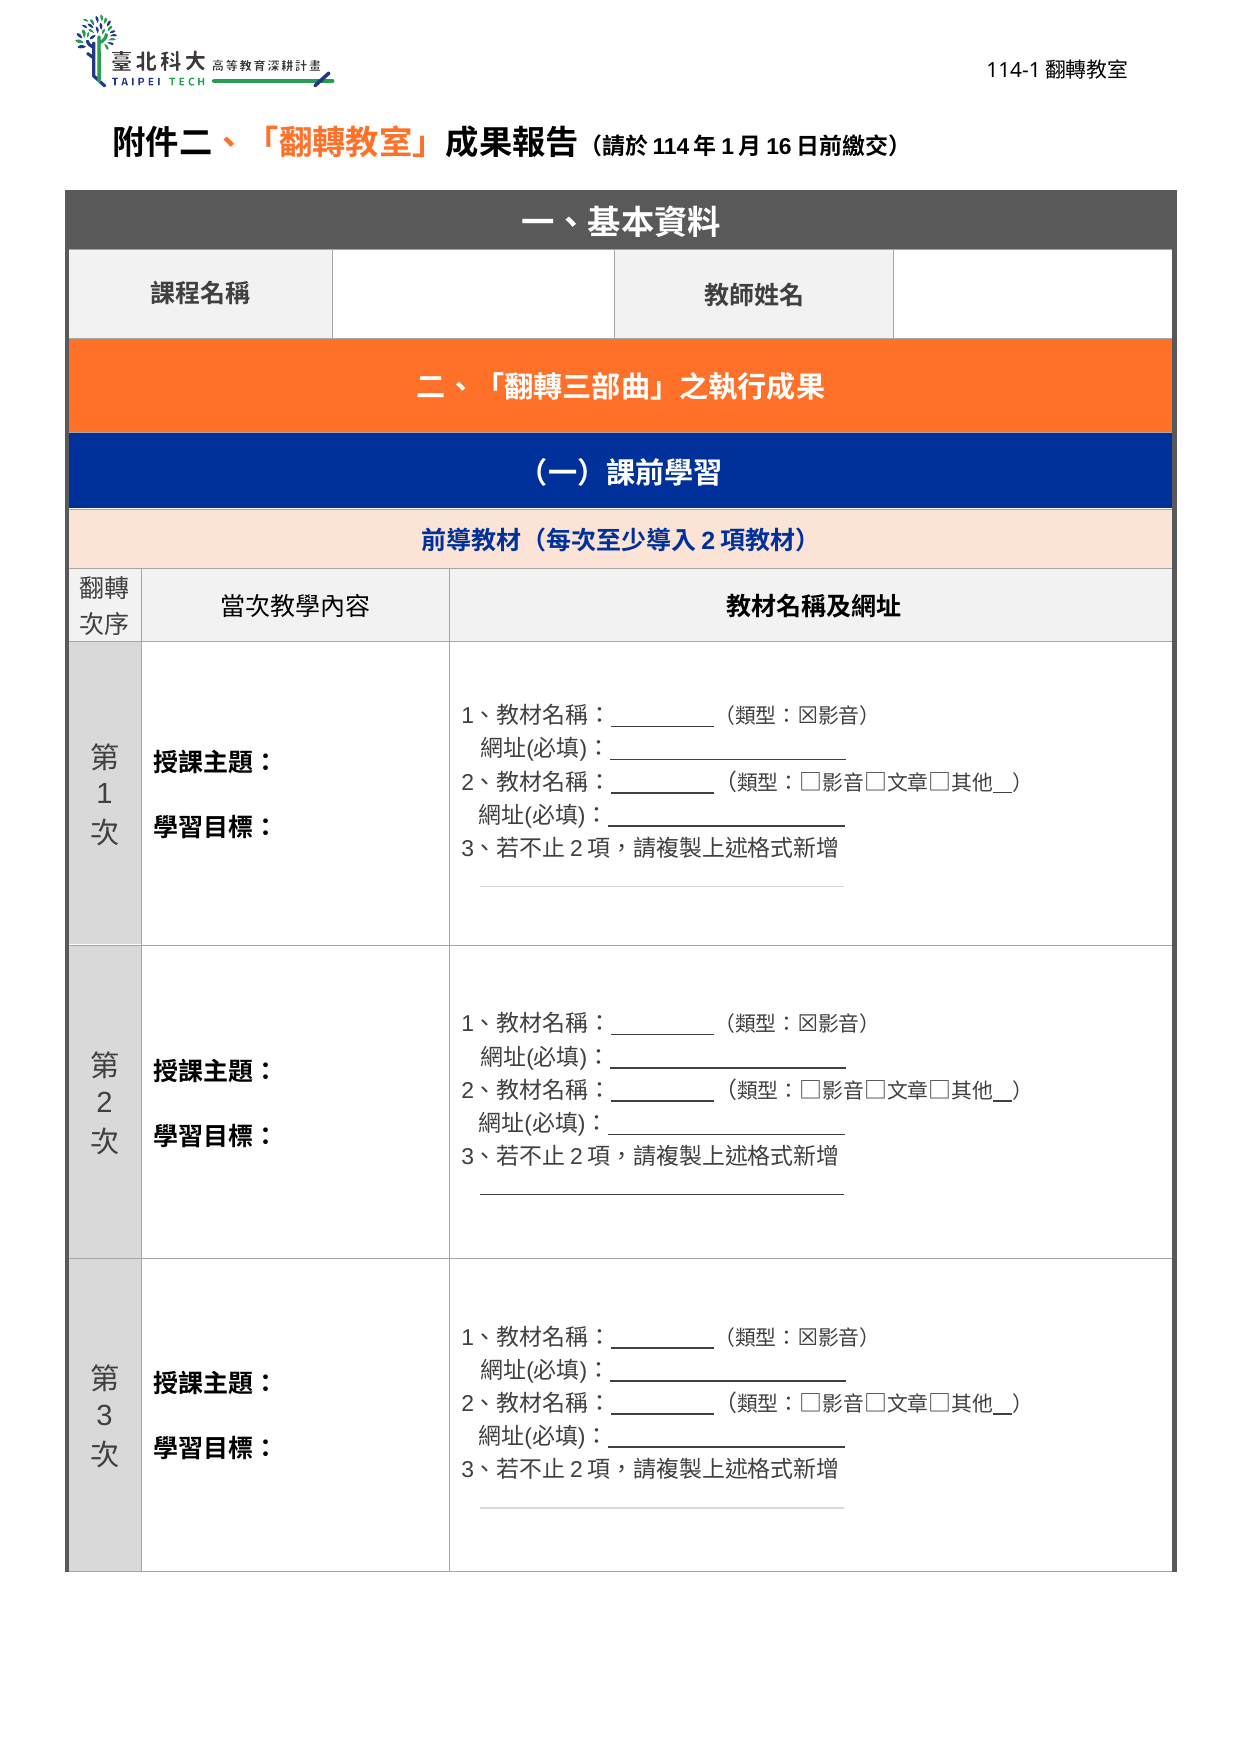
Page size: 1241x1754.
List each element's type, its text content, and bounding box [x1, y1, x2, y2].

picture [74, 1, 335, 89]
table_cell [333, 250, 614, 338]
table_cell 第 1 次 [69, 642, 141, 944]
table_cell 授課主題： 學習目標： [142, 1259, 449, 1571]
table_cell 1、教材名稱： （類型：影音） 網址(必填)： 2、教材名稱： （類型：□影音□文章□其他 ） 網址(必填)： 3、若不止2項，請複製上述格式新增 [450, 1259, 1172, 1571]
table_cell 教師姓名 [615, 250, 893, 338]
table_cell [894, 250, 1172, 338]
table_cell 當次教學內容 [142, 569, 449, 641]
table_cell 授課主題： 學習目標： [142, 642, 449, 944]
table_cell 第 2 次 [69, 946, 141, 1258]
text 附件二、「翻轉教室」成果報告（請於114年1月16日前繳交） [112, 116, 1128, 164]
table_cell 1、教材名稱： （類型：影音） 網址(必填)： 2、教材名稱： （類型：□影音□文章□其他 ） 網址(必填)： 3、若不止2項，請複製上述格式新增 [450, 946, 1172, 1258]
table_cell （一）課前學習 [69, 433, 1172, 508]
table_cell 授課主題： 學習目標： [142, 946, 449, 1258]
table_cell 翻轉次序 [69, 569, 141, 641]
table_cell 教材名稱及網址 [450, 569, 1172, 641]
table_cell 前導教材（每次至少導入2項教材） [69, 510, 1172, 568]
table_cell 二、「翻轉三部曲」之執行成果 [69, 339, 1172, 432]
table_cell 課程名稱 [69, 250, 332, 338]
table_cell 第 3 次 [69, 1259, 141, 1571]
table_header 一、基本資料 [69, 195, 1172, 249]
table_cell 1、教材名稱： （類型：影音） 網址(必填)： 2、教材名稱： （類型：□影音□文章□其他 ） 網址(必填)： 3、若不止2項，請複製上述格式新增 [450, 642, 1172, 944]
